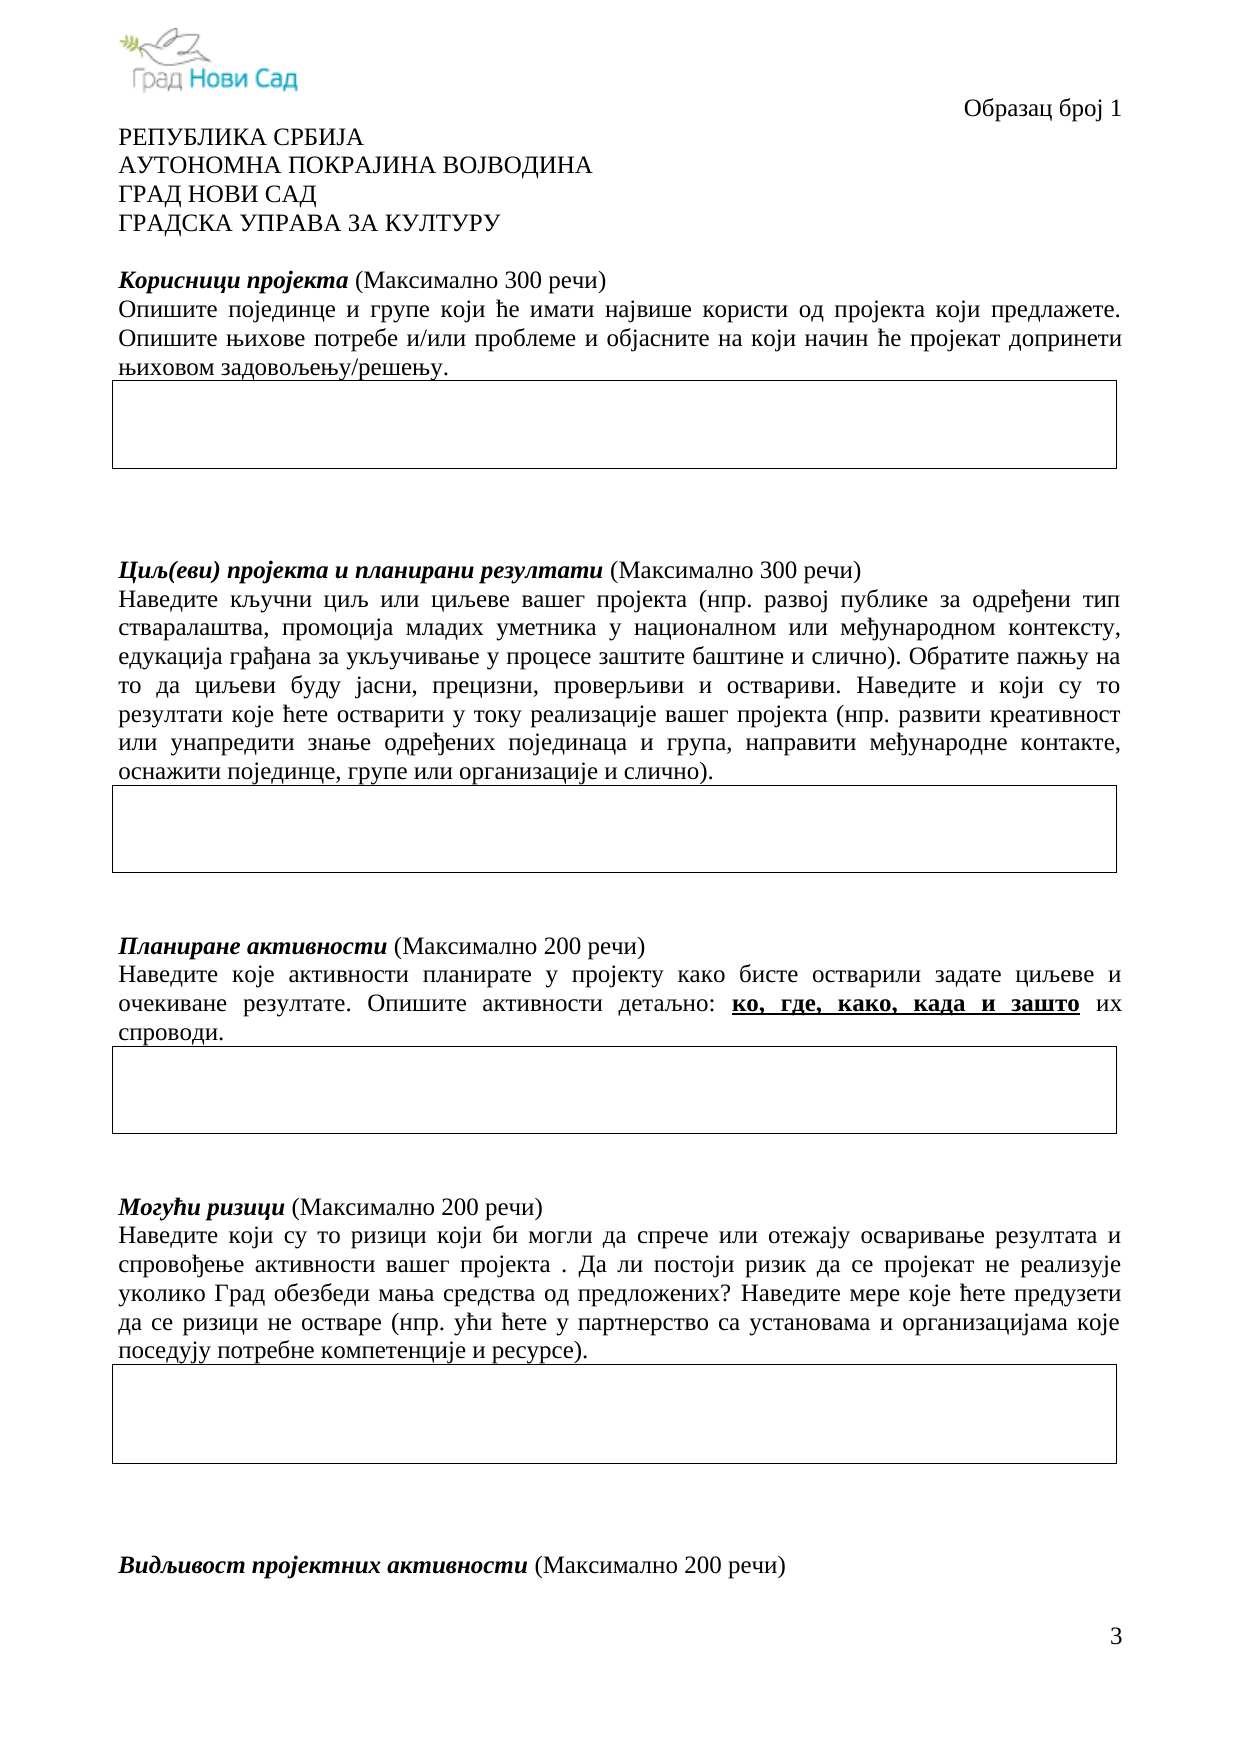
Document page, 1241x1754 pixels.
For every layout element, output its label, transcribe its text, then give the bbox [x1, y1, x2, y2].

table_header [113, 1047, 1116, 1133]
text Видљивост пројектних активности (Максимално 200 речи) [118, 1550, 1122, 1579]
table_header [113, 381, 1116, 468]
text Планиране активности (Максимално 200 речи) [118, 931, 1122, 959]
table_header [113, 1365, 1116, 1463]
text Наведите који су то ризици који би могли да спрече или отежају осваривање резултата и спровођење активности вашег пројекта . Да ли постоји ризик да се пројекат не реализује уколико Град обезбеди мања средства од предложених? Наведите мере које ћете предузети да се ризици не остваре (нпр. ући ћете у партнерство са установама и организацијама које поседују потребне компетенције и ресурсе). [118, 1220, 1122, 1364]
text Корисници пројекта (Максимално 300 речи) [118, 265, 1122, 294]
picture [118, 28, 298, 93]
text Наведите које активности планирате у пројекту како бисте остварили задате циљеве и очекиване резултате. Опишите активности детаљно: ко, где, како, када и зашто их спроводи. [118, 959, 1122, 1046]
text Наведите кључни циљ или циљеве вашег пројекта (нпр. развој публике за одређени тип стваралаштва, промоција младих уметника у националном или међународном контексту, едукација грађана за укључивање у процесе заштите баштине и слично). Обратите пажњу на то да циљеви буду јасни, прецизни, проверљиви и оствариви. Наведите и који су то резултати које ћете остварити у току реализације вашег пројекта (нпр. развити креативност или унапредити знање одређених појединаца и група, направити међународне контакте, оснажити појединце, групе или организације и слично). [118, 584, 1122, 785]
table_header [113, 786, 1116, 872]
text Циљ(еви) пројекта и планирани резултати (Максимално 300 речи) [118, 555, 1122, 584]
text Могући ризици (Максимално 200 речи) [118, 1192, 1122, 1220]
text Опишите појединце и групе који ће имати највише користи од пројекта који предлажете. Опишите њихове потребе и/или проблеме и објасните на који начин ће пројекат допринети њиховом задовољењу/решењу. [118, 294, 1122, 380]
